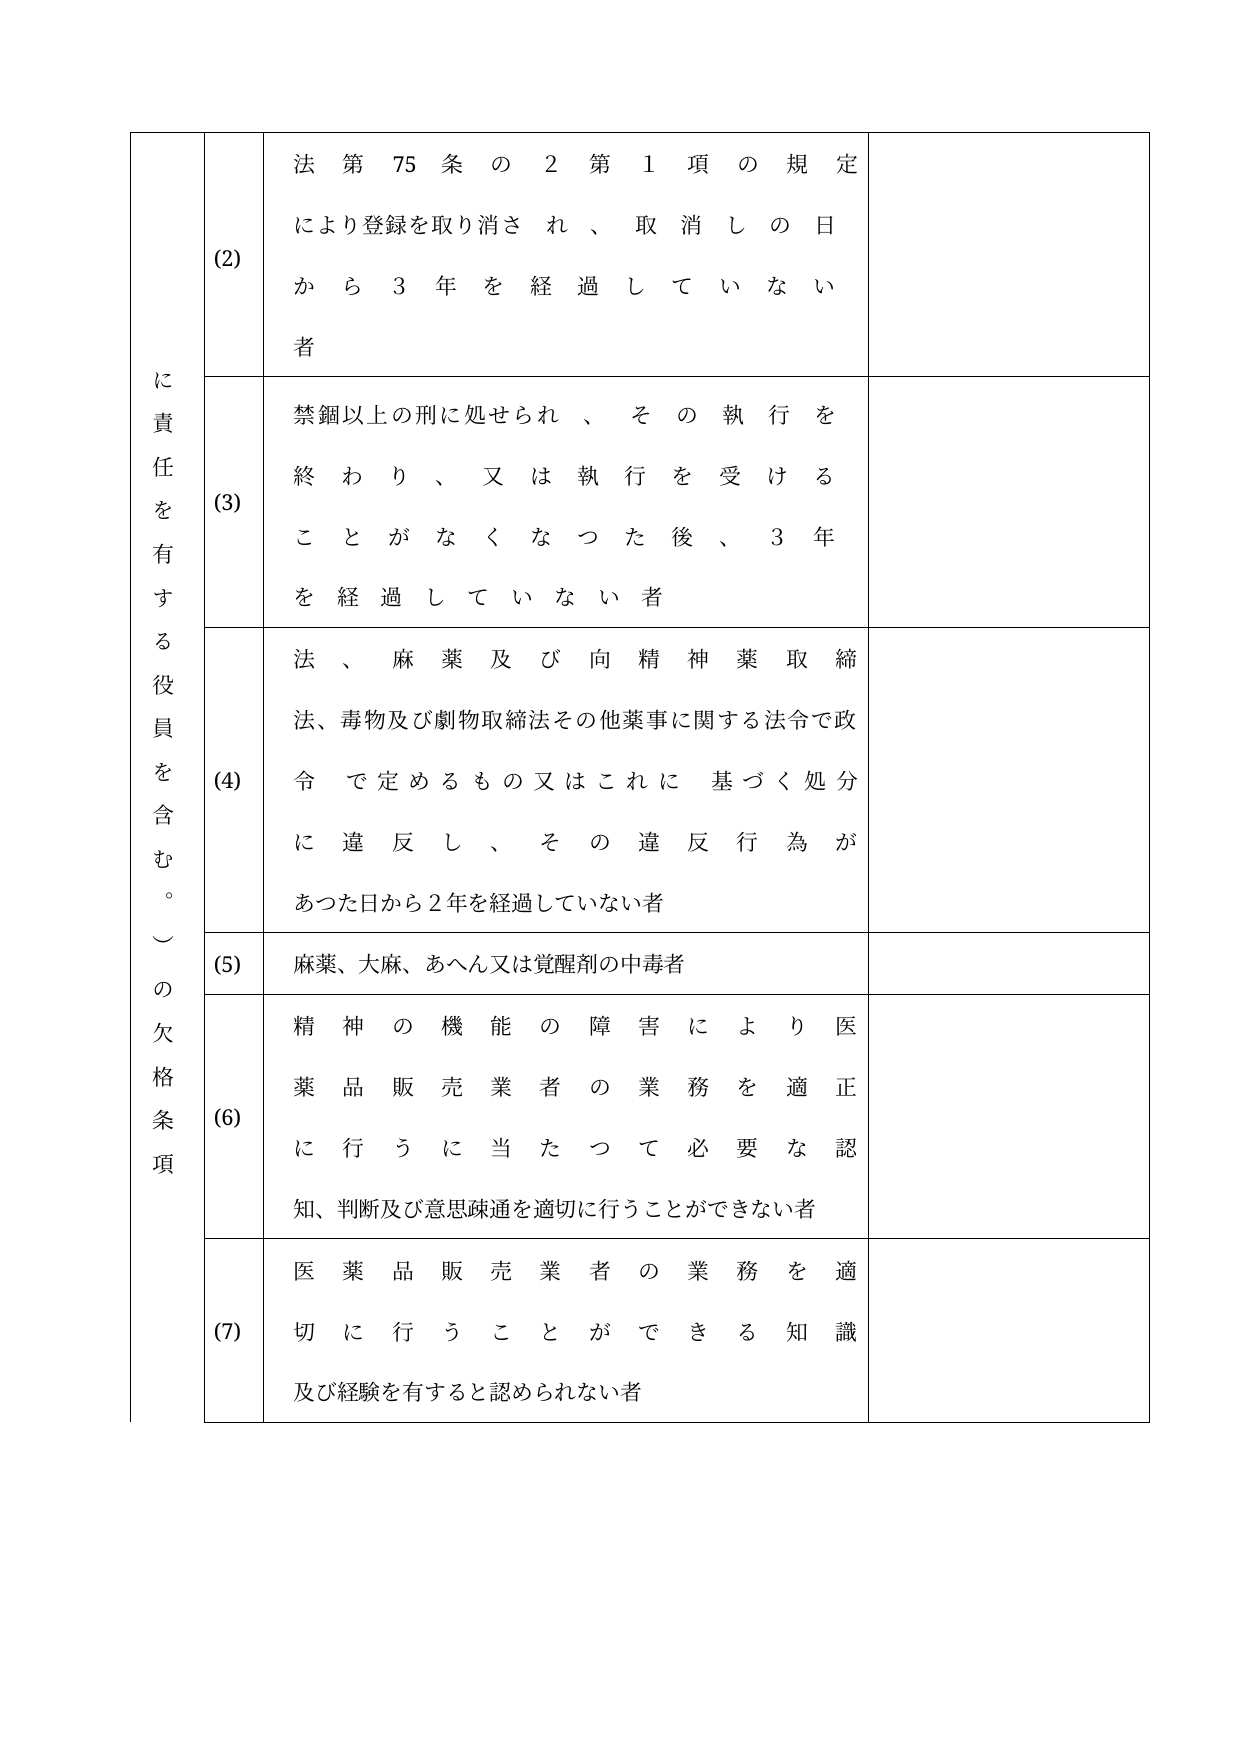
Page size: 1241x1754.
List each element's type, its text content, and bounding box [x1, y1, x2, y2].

table_cell 医薬品販売業者の業務を適切に行うことができる知識及び経験を有すると認められない者 [264, 1239, 868, 1422]
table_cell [131, 133, 204, 1422]
table_cell (7) [205, 1239, 263, 1422]
table_cell 法第75条の２第１項の規定により登録を取り消され、取消しの日から３年を経過していない者 [264, 133, 868, 376]
table_cell (4) [205, 628, 263, 932]
table_cell 禁錮以上の刑に処せられ、その執行を終わり、又は執行を受けることがなくなつた後、３年を経過していない者 [264, 377, 868, 627]
table_cell 精神の機能の障害により医薬品販売業者の業務を適正に行うに当たつて必要な認知、判断及び意思疎通を適切に行うことができない者 [264, 995, 868, 1238]
table_cell 法、麻薬及び向精神薬取締法、毒物及び劇物取締法その他薬事に関する法令で政令で定めるもの又はこれに基づく処分に違反し、その違反行為があつた日から２年を経過していない者 [264, 628, 868, 932]
table_cell (6) [205, 995, 263, 1238]
table_cell [869, 1239, 1149, 1422]
table_cell (5) [205, 933, 263, 994]
table_cell (3) [205, 377, 263, 627]
table_cell [869, 628, 1149, 932]
table_cell [869, 995, 1149, 1238]
table_cell [869, 933, 1149, 994]
table_cell (2) [205, 133, 263, 376]
table_cell [869, 133, 1149, 376]
table_cell [869, 377, 1149, 627]
table_cell 麻薬、大麻、あへん又は覚醒剤の中毒者 [264, 933, 868, 994]
